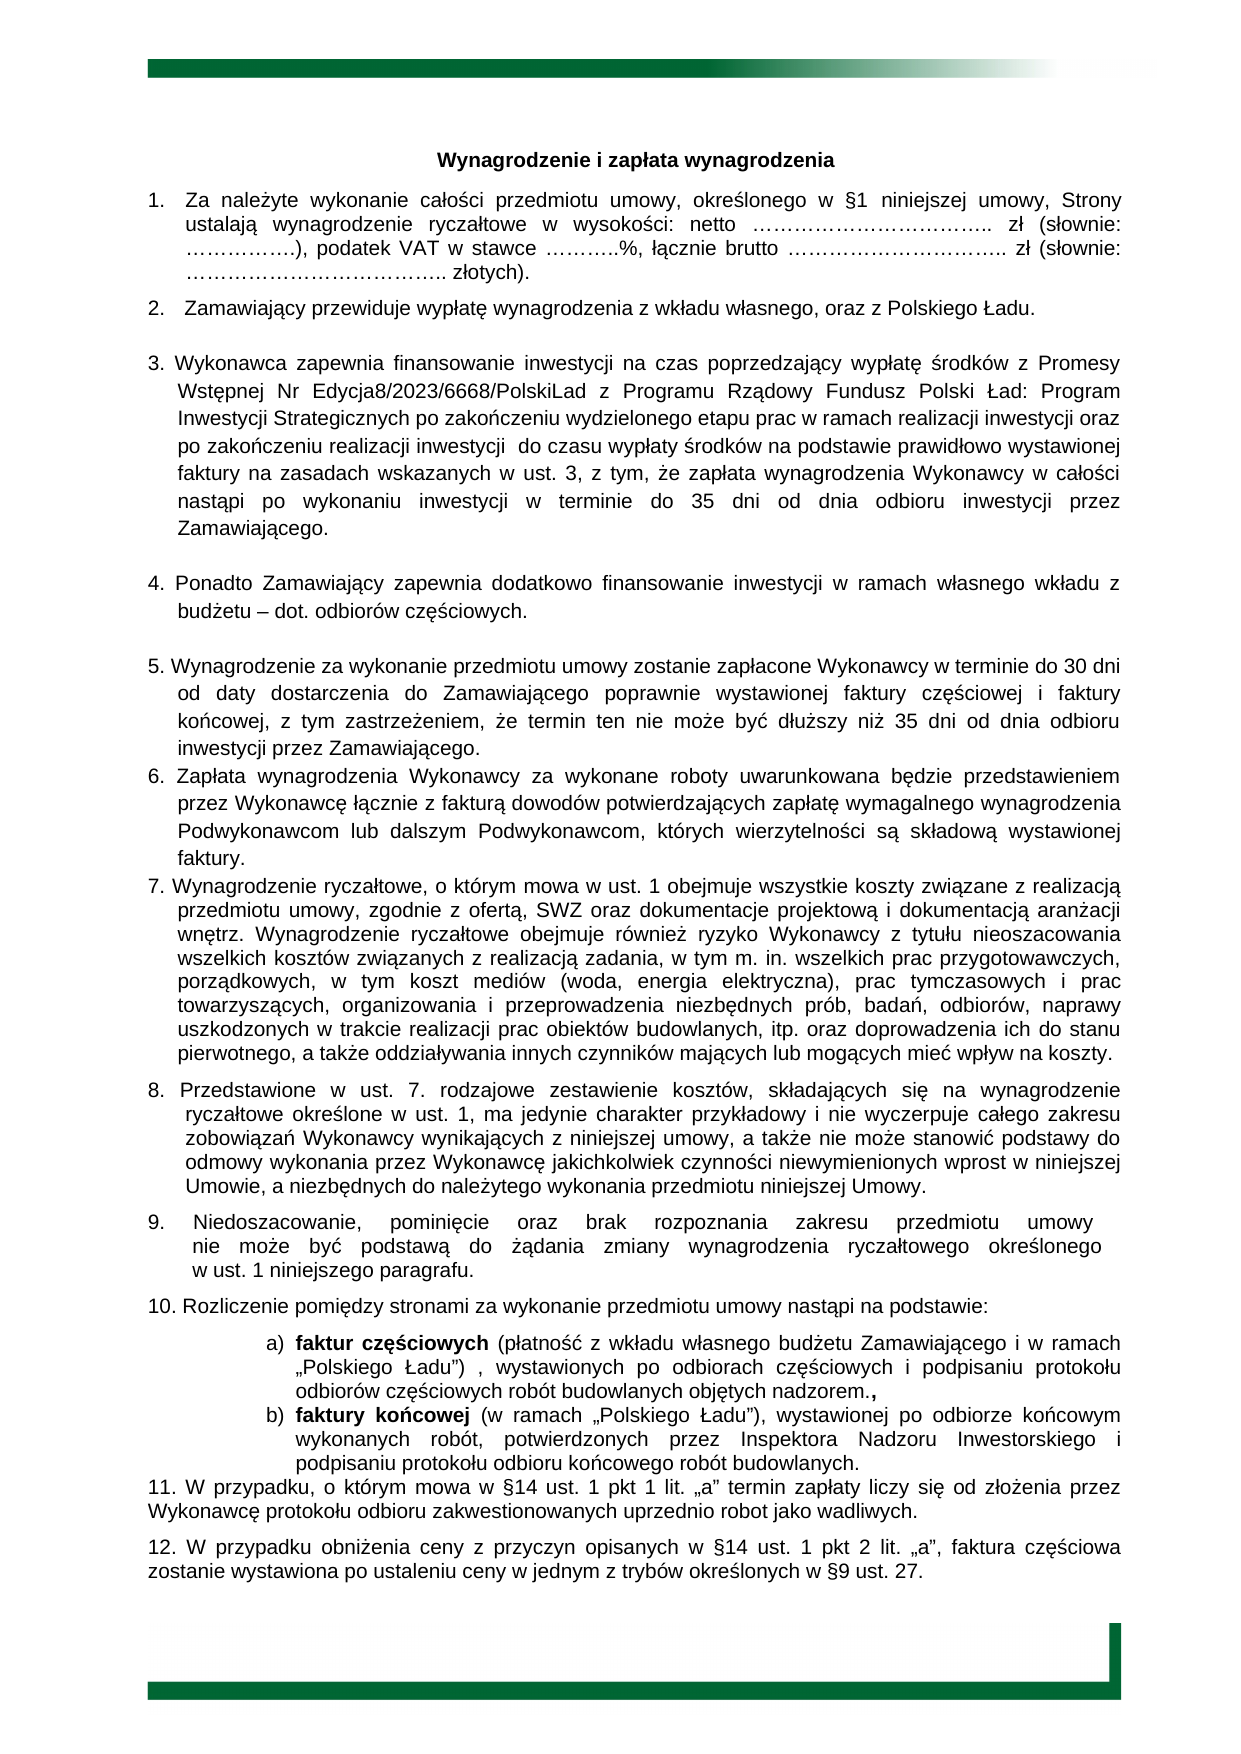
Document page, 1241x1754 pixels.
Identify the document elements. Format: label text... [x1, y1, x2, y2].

text 2. Zamawiający przewiduje wypłatę wynagrodzenia z wkładu własnego, oraz z Polskiego Ładu. [148, 296, 1122, 320]
text 5. Wynagrodzenie za wykonanie przedmiotu umowy zostanie zapłacone Wykonawcy w terminie do 30 dni od daty dostarczenia do Zamawiającego poprawnie wystawionej faktury częściowej i faktury końcowej, z tym zastrzeżeniem, że termin ten nie może być dłuższy niż 35 dni od dnia odbioru inwestycji przez Zamawiającego. [148, 653, 1122, 760]
text 9. Niedoszacowanie, pominięcie oraz brak rozpoznania zakresu przedmiotu umowy nie może być podstawą do żądania zmiany wynagrodzenia ryczałtowego określonego w ust. 1 niniejszego paragrafu. [148, 1210, 1122, 1282]
text 6. Zapłata wynagrodzenia Wykonawcy za wykonane roboty uwarunkowana będzie przedstawieniem przez Wykonawcę łącznie z fakturą dowodów potwierdzających zapłatę wymagalnego wynagrodzenia Podwykonawcom lub dalszym Podwykonawcom, których wierzytelności są składową wystawionej faktury. [148, 763, 1122, 870]
list faktury końcowej (w ramach „Polskiego Ładu”), wystawionej po odbiorze końcowym wykonanych robót, potwierdzonych przez Inspektora Nadzoru Inwestorskiego i podpisaniu protokołu odbioru końcowego robót budowlanych. [266, 1403, 1122, 1474]
picture [147, 1623, 1122, 1715]
text 8. Przedstawione w ust. 7. rodzajowe zestawienie kosztów, składających się na wynagrodzenie ryczałtowe określone w ust. 1, ma jedynie charakter przykładowy i nie wyczerpuje całego zakresu zobowiązań Wykonawcy wynikających z niniejszej umowy, a także nie może stanowić podstawy do odmowy wykonania przez Wykonawcę jakichkolwiek czynności niewymienionych wprost w niniejszej Umowie, a niezbędnych do należytego wykonania przedmiotu niniejszej Umowy. [148, 1078, 1122, 1197]
text Wynagrodzenie i zapłata wynagrodzenia [150, 148, 1122, 172]
text 10. Rozliczenie pomiędzy stronami za wykonanie przedmiotu umowy nastąpi na podstawie: [148, 1294, 1122, 1318]
picture [147, 59, 1158, 78]
text 12. W przypadku obniżenia ceny z przyczyn opisanych w §14 ust. 1 pkt 2 lit. „a”, faktura częściowa zostanie wystawiona po ustaleniu ceny w jednym z trybów określonych w §9 ust. 27. [148, 1535, 1122, 1583]
text 7. Wynagrodzenie ryczałtowe, o którym mowa w ust. 1 obejmuje wszystkie koszty związane z realizacją przedmiotu umowy, zgodnie z ofertą, SWZ oraz dokumentacje projektową i dokumentacją aranżacji wnętrz. Wynagrodzenie ryczałtowe obejmuje również ryzyko Wykonawcy z tytułu nieoszacowania wszelkich kosztów związanych z realizacją zadania, w tym m. in. wszelkich prac przygotowawczych, porządkowych, w tym koszt mediów (woda, energia elektryczna), prac tymczasowych i prac towarzyszących, organizowania i przeprowadzenia niezbędnych prób, badań, odbiorów, naprawy uszkodzonych w trakcie realizacji prac obiektów budowlanych, itp. oraz doprowadzenia ich do stanu pierwotnego, a także oddziaływania innych czynników mających lub mogących mieć wpływ na koszty. [148, 873, 1122, 1065]
text 4. Ponadto Zamawiający zapewnia dodatkowo finansowanie inwestycji w ramach własnego wkładu z budżetu – dot. odbiorów częściowych. [148, 571, 1122, 622]
list Za należyte wykonanie całości przedmiotu umowy, określonego w §1 niniejszej umowy, Strony ustalają wynagrodzenie ryczałtowe w wysokości: netto …………………………….. zł (słownie: …………….), podatek VAT w stawce ………..%, łącznie brutto ………………………….. zł (słownie: ……………………………….. złotych). [148, 188, 1122, 283]
text 11. W przypadku, o którym mowa w §14 ust. 1 pkt 1 lit. „a” termin zapłaty liczy się od złożenia przez Wykonawcę protokołu odbioru zakwestionowanych uprzednio robot jako wadliwych. [148, 1474, 1122, 1522]
text 3. Wykonawca zapewnia finansowanie inwestycji na czas poprzedzający wypłatę środków z Promesy Wstępnej Nr Edycja8/2023/6668/PolskiLad z Programu Rządowy Fundusz Polski Ład: Program Inwestycji Strategicznych po zakończeniu wydzielonego etapu prac w ramach realizacji inwestycji oraz po zakończeniu realizacji inwestycji do czasu wypłaty środków na podstawie prawidłowo wystawionej faktury na zasadach wskazanych w ust. 3, z tym, że zapłata wynagrodzenia Wykonawcy w całości nastąpi po wykonaniu inwestycji w terminie do 35 dni od dnia odbioru inwestycji przez Zamawiającego. [148, 351, 1122, 540]
list faktur częściowych (płatność z wkładu własnego budżetu Zamawiającego i w ramach „Polskiego Ładu”) , wystawionych po odbiorach częściowych i podpisaniu protokołu odbiorów częściowych robót budowlanych objętych nadzorem., [266, 1331, 1122, 1403]
